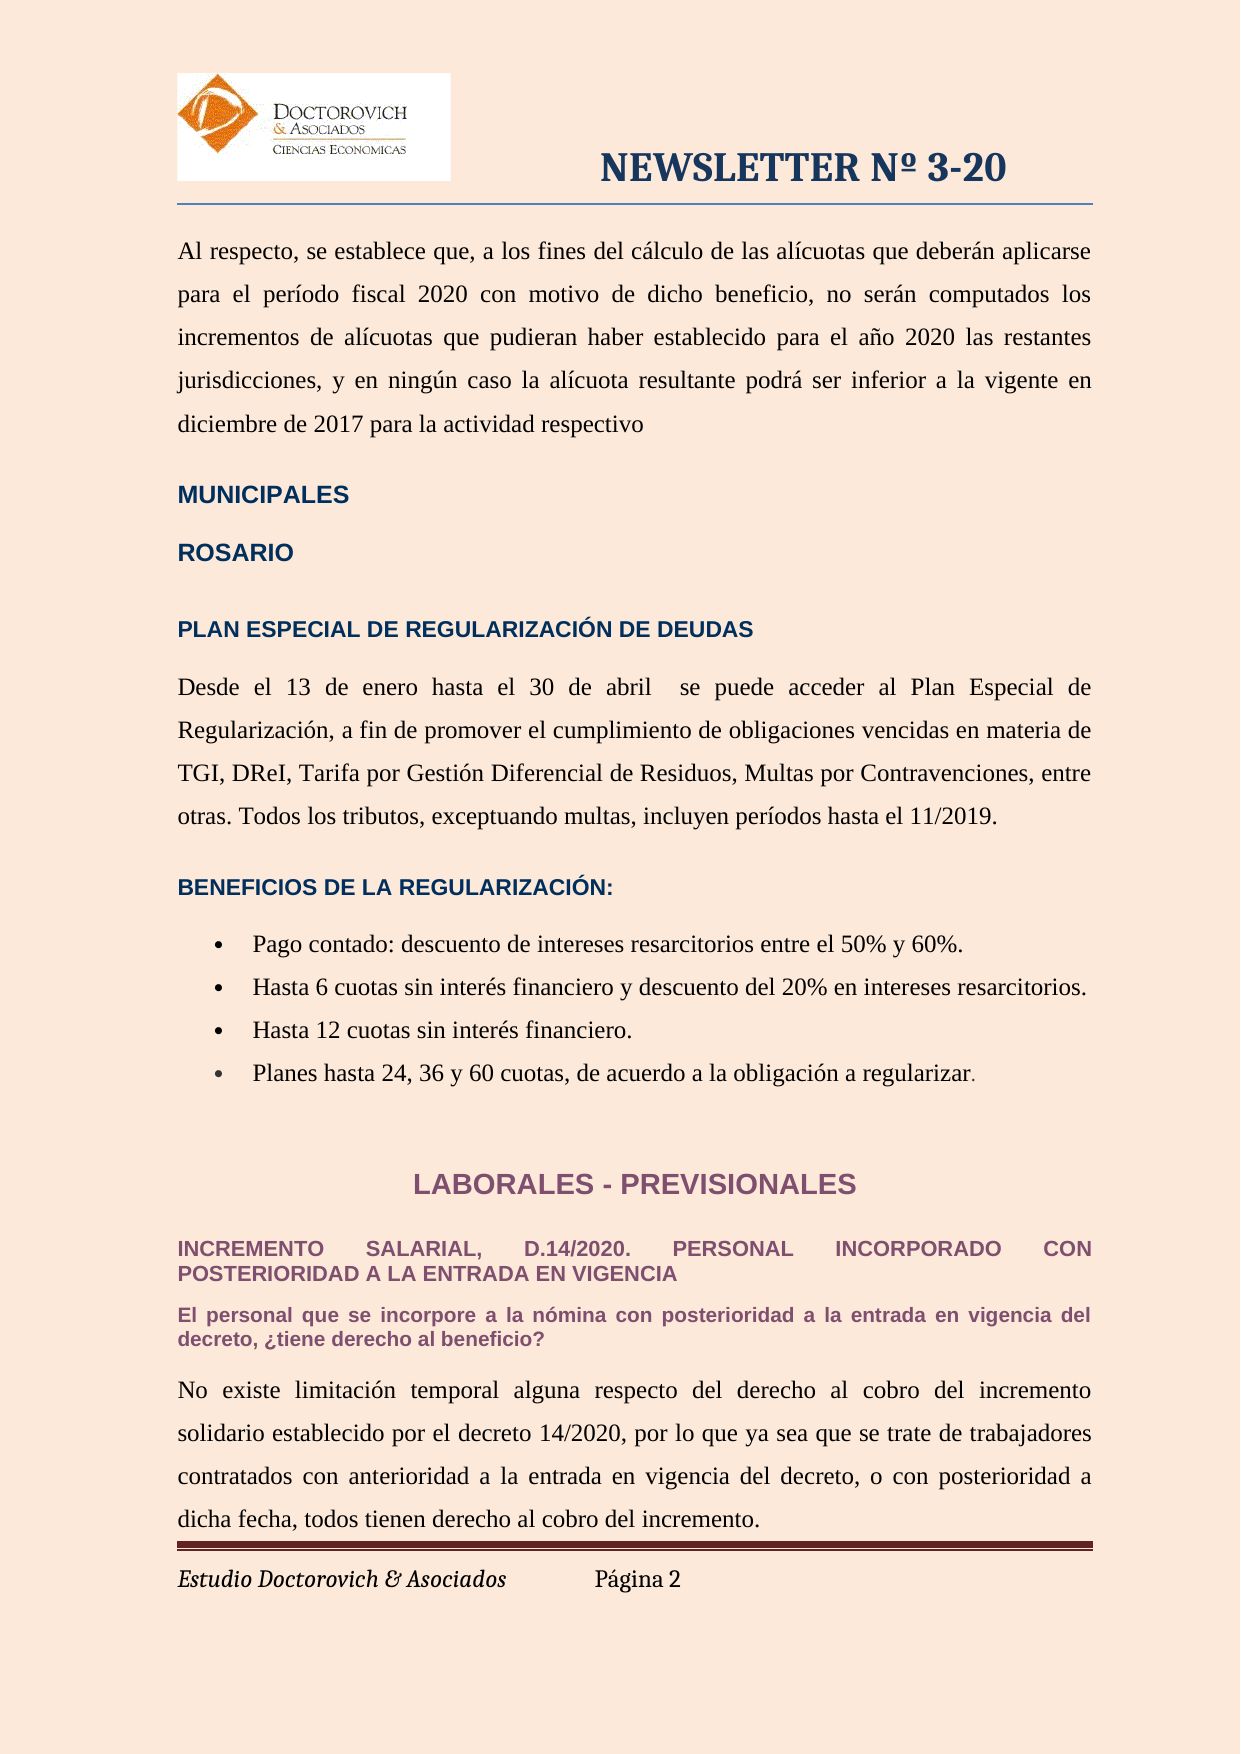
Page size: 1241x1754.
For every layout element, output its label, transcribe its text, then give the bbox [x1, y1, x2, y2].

text El personal que se incorpore a la nómina con posterioridad a la entrada en vigencia del decreto, ¿tiene derecho al beneficio? [177, 1303, 1093, 1351]
subtitle Beneficios de la regularización: [177, 873, 1093, 900]
text Desde el 13 de enero hasta el 30 de abril se puede acceder al Plan Especial de Regularización, a fin de promover el cumplimiento de obligaciones vencidas en materia de TGI, DReI, Tarifa por Gestión Diferencial de Residuos, Multas por Contravenciones, entre otras. Todos los tributos, exceptuando multas, incluyen períodos hasta el 11/2019. [177, 672, 1093, 830]
list Planes hasta 24, 36 y 60 cuotas, de acuerdo a la obligación a regularizar. [215, 1058, 1093, 1087]
text Rosario [177, 538, 1093, 567]
list Hasta 6 cuotas sin interés financiero y descuento del 20% en intereses resarcitorios. [215, 972, 1093, 1001]
subtitle Plan especial de regularización de deudas [177, 616, 1093, 643]
text No existe limitación temporal alguna respecto del derecho al cobro del incremento solidario establecido por el decreto 14/2020, por lo que ya sea que se trate de trabajadores contratados con anterioridad a la entrada en vigencia del decreto, o con posterioridad a dicha fecha, todos tienen derecho al cobro del incremento. [177, 1375, 1093, 1533]
text INCREMENTO SALARIAL, D.14/2020. PERSONAL INCORPORADO CON POsTERIORIDAD A LA ENTRADA EN VIGENCIA [177, 1236, 1093, 1287]
list Pago contado: descuento de intereses resarcitorios entre el 50% y 60%. [215, 929, 1093, 958]
text Al respecto, se establece que, a los fines del cálculo de las alícuotas que deberán aplicarse para el período fiscal 2020 con motivo de dicho beneficio, no serán computados los incrementos de alícuotas que pudieran haber establecido para el año 2020 las restantes jurisdicciones, y en ningún caso la alícuota resultante podrá ser inferior a la vigente en diciembre de 2017 para la actividad respectivo [177, 236, 1093, 437]
text MUNICIPALES [177, 481, 1093, 509]
list Hasta 12 cuotas sin interés financiero. [215, 1015, 1093, 1044]
picture [177, 73, 451, 181]
text LABORALES - PREVISIONALES [177, 1167, 1093, 1200]
